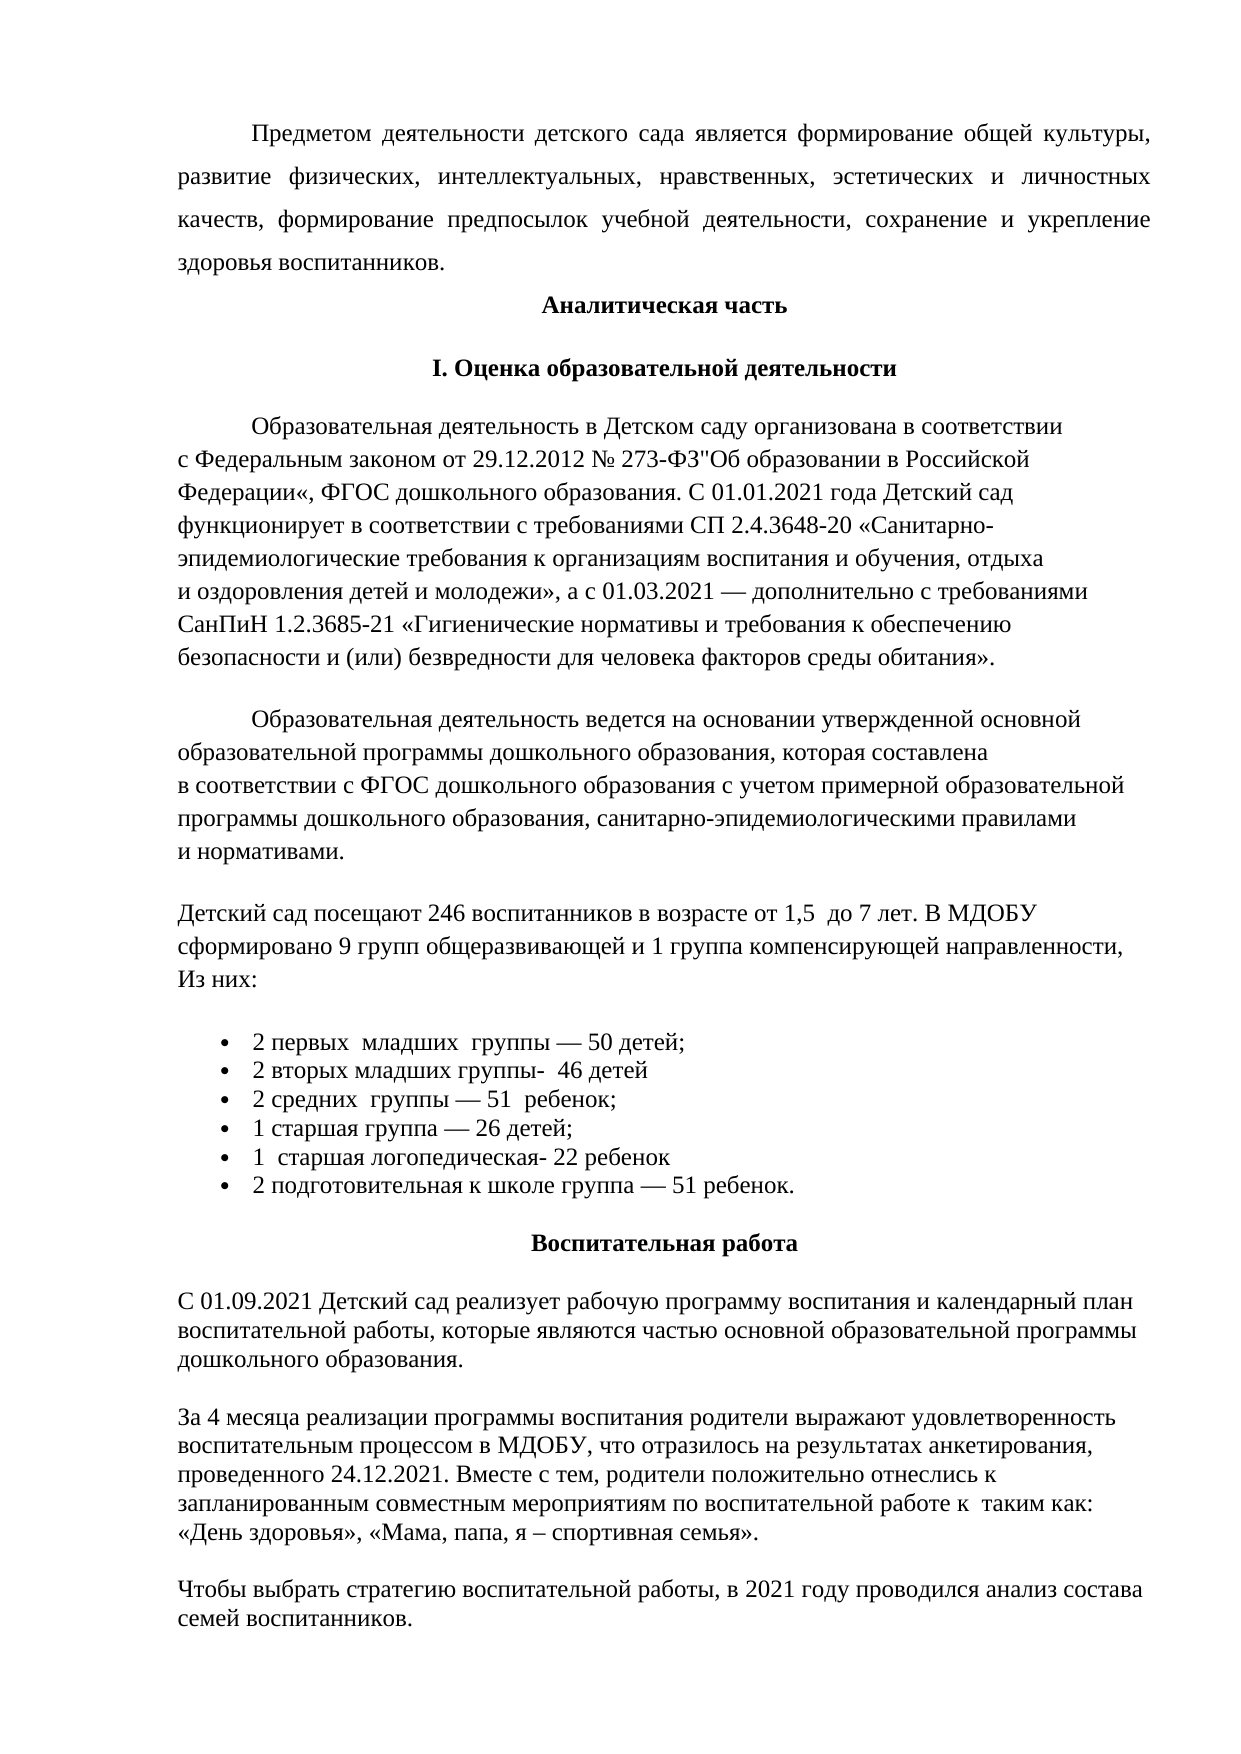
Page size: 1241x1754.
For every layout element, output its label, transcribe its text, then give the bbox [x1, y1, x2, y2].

list 2 первых младших группы — 50 детей; [221, 1027, 1133, 1055]
text Образовательная деятельность в Детском саду организована в соответствии с Федеральным законом от 29.12.2012 № 273-ФЗ"Об образовании в Российской Федерации«, ФГОС дошкольного образования. С 01.01.2021 года Детский сад функционирует в соответствии с требованиями СП 2.4.3648-20 «Санитарно-эпидемиологические требования к организациям воспитания и обучения, отдыха и оздоровления детей и молодежи», а с 01.03.2021 — дополнительно с требованиями СанПиН 1.2.3685-21 «Гигиенические нормативы и требования к обеспечению безопасности и (или) безвредности для человека факторов среды обитания». [177, 411, 1152, 671]
text Образовательная деятельность ведется на основании утвержденной основной образовательной программы дошкольного образования, которая составлена в соответствии с ФГОС дошкольного образования с учетом примерной образовательной программы дошкольного образования, санитарно-эпидемиологическими правилами и нормативами. [177, 704, 1152, 865]
list 2 средних группы — 51 ребенок; [221, 1084, 1133, 1113]
list 1 старшая группа — 26 детей; [221, 1113, 1133, 1142]
text Аналитическая часть [177, 291, 1152, 319]
text Детский сад посещают 246 воспитанников в возрасте от 1,5 до 7 лет. В МДОБУ сформировано 9 групп общеразвивающей и 1 группа компенсирующей направленности, Из них: [177, 898, 1152, 993]
list 1 старшая логопедическая- 22 ребенок [221, 1142, 1133, 1170]
text Чтобы выбрать стратегию воспитательной работы, в 2021 году проводился анализ состава семей воспитанников. [177, 1574, 1152, 1632]
text С 01.09.2021 Детский сад реализует рабочую программу воспитания и календарный план воспитательной работы, которые являются частью основной образовательной программы дошкольного образования. [177, 1286, 1152, 1372]
text За 4 месяца реализации программы воспитания родители выражают удовлетворенность воспитательным процессом в МДОБУ, что отразилось на результатах анкетирования, проведенного 24.12.2021. Вместе с тем, родители положительно отнеслись к запланированным совместным мероприятиям по воспитательной работе к таким как: «День здоровья», «Мама, папа, я – спортивная семья». [177, 1402, 1152, 1545]
text Воспитательная работа [177, 1228, 1152, 1257]
list 2 вторых младших группы- 46 детей [221, 1055, 1133, 1084]
text I. Оценка образовательной деятельности [177, 353, 1152, 382]
list 2 подготовительная к школе группа — 51 ребенок. [221, 1170, 1133, 1199]
text Предметом деятельности детского сада является формирование общей культуры, развитие физических, интеллектуальных, нравственных, эстетических и личностных качеств, формирование предпосылок учебной деятельности, сохранение и укрепление здоровья воспитанников. [177, 118, 1152, 276]
